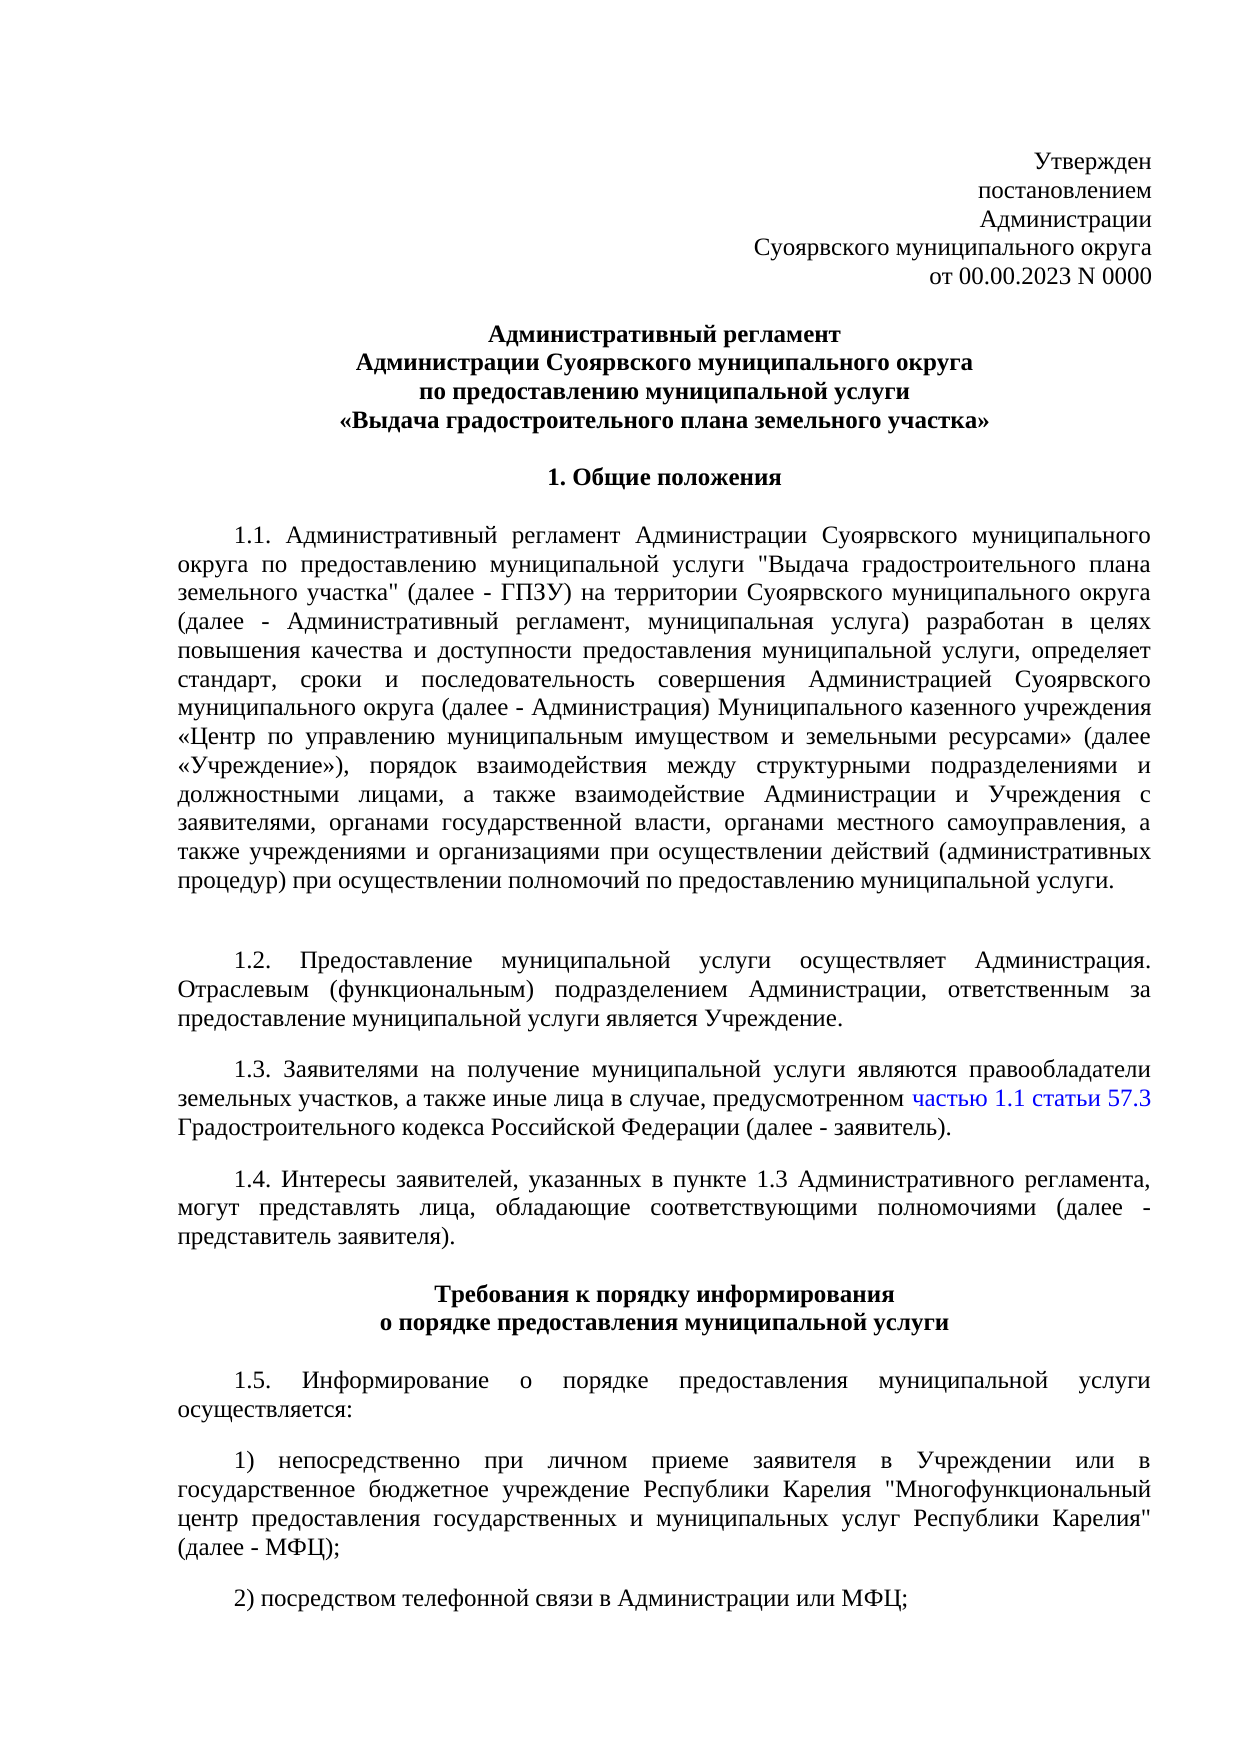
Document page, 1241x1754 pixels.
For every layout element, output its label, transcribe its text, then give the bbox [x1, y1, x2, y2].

text 1) непосредственно при личном приеме заявителя в Учреждении или в государственное бюджетное учреждение Республики Карелия "Многофункциональный центр предоставления государственных и муниципальных услуг Республики Карелия" (далее - МФЦ); [177, 1445, 1152, 1560]
text 1.3. Заявителями на получение муниципальной услуги являются правообладатели земельных участков, а также иные лица в случае, предусмотренном частью 1.1 статьи 57.3 Градостроительного кодекса Российской Федерации (далее - заявитель). [177, 1054, 1152, 1141]
text Суоярвского муниципального округа [177, 232, 1152, 261]
text 1.5. Информирование о порядке предоставления муниципальной услуги осуществляется: [177, 1365, 1152, 1422]
text от 00.00.2023 N 0000 [177, 261, 1152, 290]
title Административный регламент [177, 319, 1152, 347]
title 1. Общие положения [177, 462, 1152, 491]
text 1.1. Административный регламент Администрации Суоярвского муниципального округа по предоставлению муниципальной услуги "Выдача градостроительного плана земельного участка" (далее - ГПЗУ) на территории Суоярвского муниципального округа (далее - Административный регламент, муниципальная услуга) разработан в целях повышения качества и доступности предоставления муниципальной услуги, определяет стандарт, сроки и последовательность совершения Администрацией Суоярвского муниципального округа (далее - Администрация) Муниципального казенного учреждения «Центр по управлению муниципальным имуществом и земельными ресурсами» (далее «Учреждение»), порядок взаимодействия между структурными подразделениями и должностными лицами, а также взаимодействие Администрации и Учреждения с заявителями, органами государственной власти, органами местного самоуправления, а также учреждениями и организациями при осуществлении действий (административных процедур) при осуществлении полномочий по предоставлению муниципальной услуги. [177, 520, 1152, 894]
text Утвержден [177, 146, 1152, 175]
text постановлением [177, 175, 1152, 204]
title по предоставлению муниципальной услуги [177, 376, 1152, 405]
title Требования к порядку информирования [177, 1279, 1152, 1307]
text 1.4. Интересы заявителей, указанных в пункте 1.3 Административного регламента, могут представлять лица, обладающие соответствующими полномочиями (далее - представитель заявителя). [177, 1164, 1152, 1250]
title о порядке предоставления муниципальной услуги [177, 1307, 1152, 1336]
title Администрации Суоярвского муниципального округа [177, 347, 1152, 376]
title «Выдача градостроительного плана земельного участка» [177, 405, 1152, 434]
text 2) посредством телефонной связи в Администрации или МФЦ; [177, 1583, 1152, 1612]
text 1.2. Предоставление муниципальной услуги осуществляет Администрация. Отраслевым (функциональным) подразделением Администрации, ответственным за предоставление муниципальной услуги является Учреждение. [177, 945, 1152, 1032]
text Администрации [177, 204, 1152, 232]
